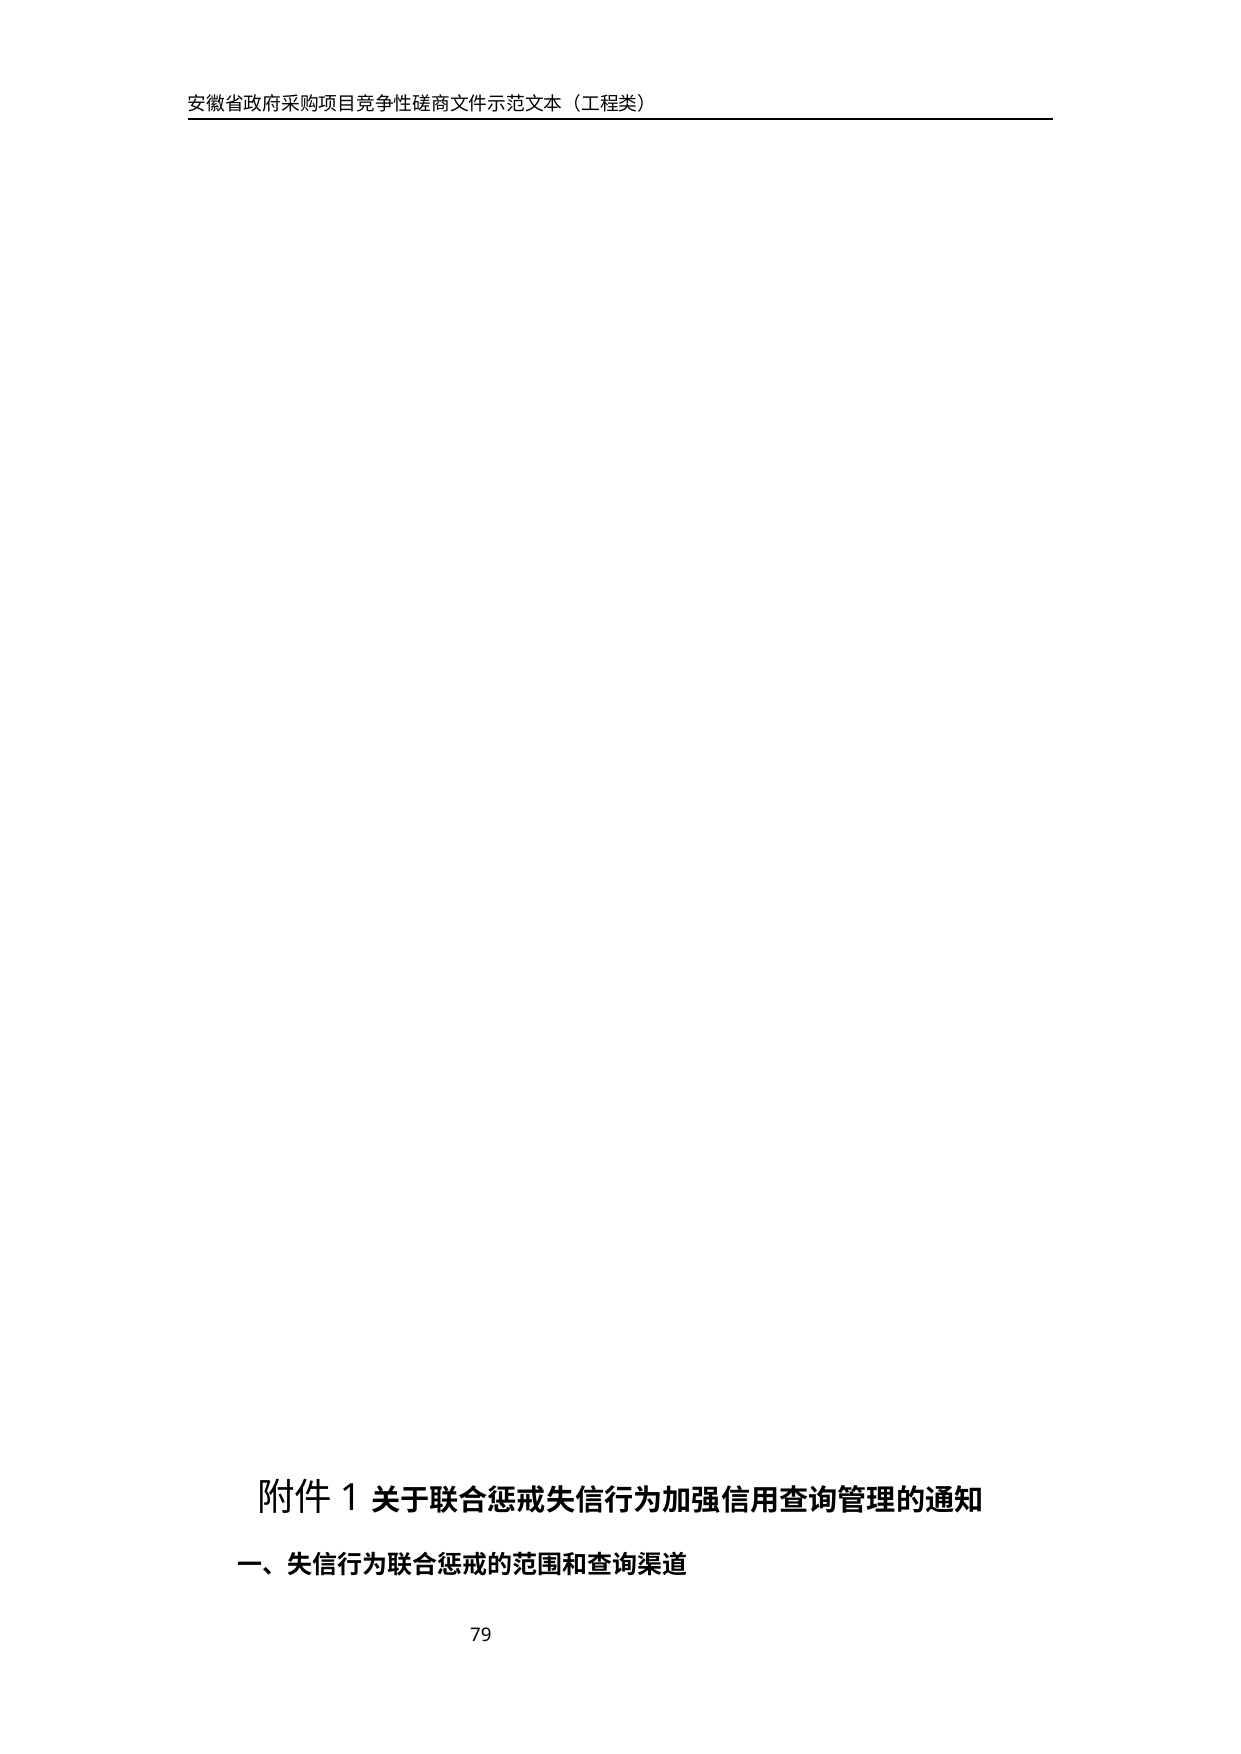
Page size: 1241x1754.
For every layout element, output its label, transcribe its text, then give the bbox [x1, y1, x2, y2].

text 一、失信行为联合惩戒的范围和查询渠道 [187, 1527, 1053, 1585]
text 附件1 关于联合惩戒失信行为加强信用查询管理的通知 [187, 1462, 1053, 1527]
